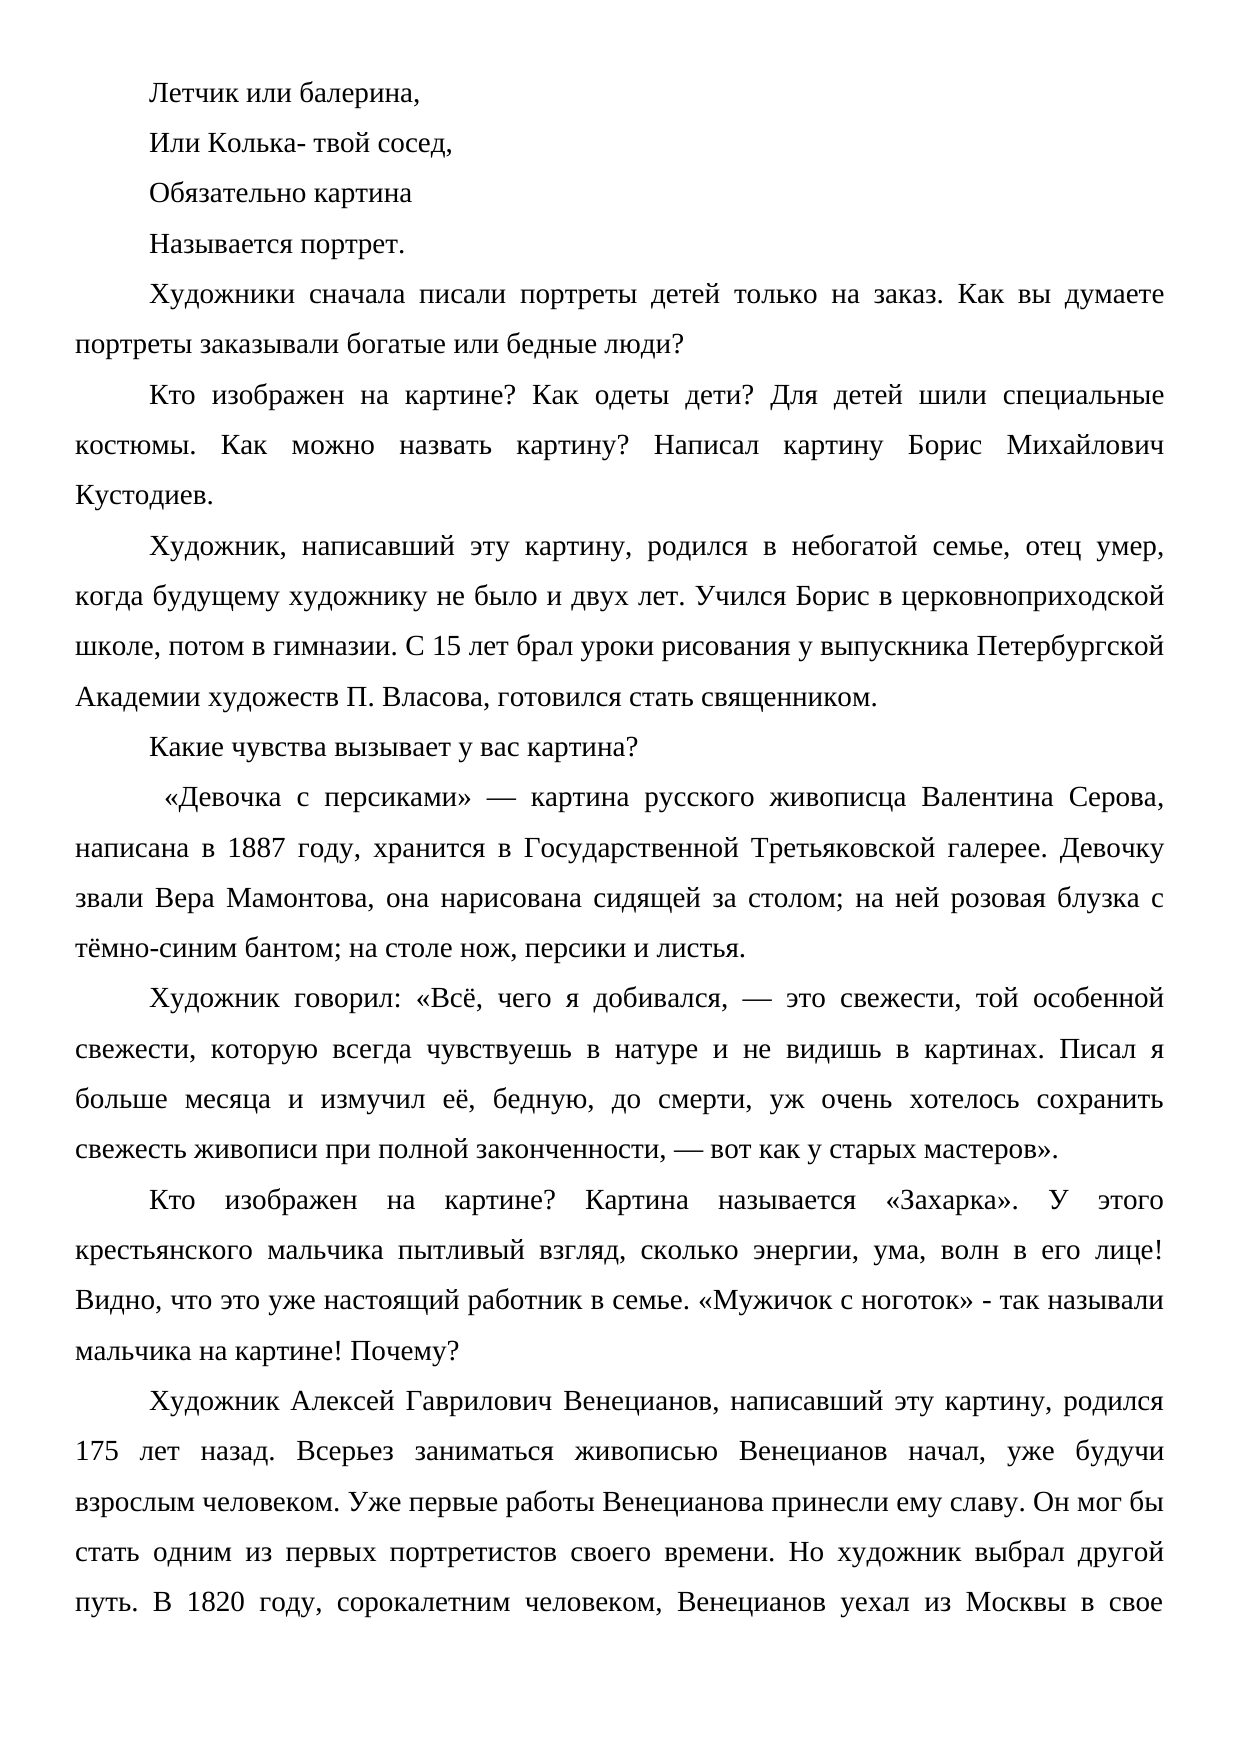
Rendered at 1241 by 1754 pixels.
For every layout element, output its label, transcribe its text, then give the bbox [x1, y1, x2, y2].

text «Девочка с персиками» — картина русского живописца Валентина Серова, написана в 1887 году, хранится в Государственной Третьяковской галерее. Девочку звали Вера Мамонтова, она нарисована сидящей за столом; на ней розовая блузка с тёмно-синим бантом; на столе нож, персики и листья. [75, 779, 1165, 964]
text Кто изображен на картине? Как одеты дети? Для детей шили специальные костюмы. Как можно назвать картину? Написал картину Борис Михайлович Кустодиев. [75, 377, 1165, 511]
text Художник говорил: «Всё, чего я добивался, — это свежести, той особенной свежести, которую всегда чувствуешь в натуре и не видишь в картинах. Писал я больше месяца и измучил её, бедную, до смерти, уж очень хотелось сохранить свежесть живописи при полной законченности, — вот как у старых мастеров». [75, 981, 1165, 1165]
text Кто изображен на картине? Картина называется «Захарка». У этого крестьянского мальчика пытливый взгляд, сколько энергии, ума, волн в его лице! Видно, что это уже настоящий работник в семье. «Мужичок с ноготок» - так называли мальчика на картине! Почему? [75, 1182, 1165, 1366]
text Художник, написавший эту картину, родился в небогатой семье, отец умер, когда будущему художнику не было и двух лет. Учился Борис в церковноприходской школе, потом в гимназии. С 15 лет брал уроки рисования у выпускника Петербургской Академии художеств П. Власова, готовился стать священником. [75, 528, 1165, 712]
text Или Колька- твой сосед, [75, 125, 1165, 159]
text Художники сначала писали портреты детей только на заказ. Как вы думаете портреты заказывали богатые или бедные люди? [75, 276, 1165, 360]
text Летчик или балерина, [75, 75, 1165, 108]
text Обязательно картина [75, 176, 1165, 209]
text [75, 1383, 1165, 1618]
text Какие чувства вызывает у вас картина? [75, 729, 1165, 763]
text Называется портрет. [75, 226, 1165, 259]
